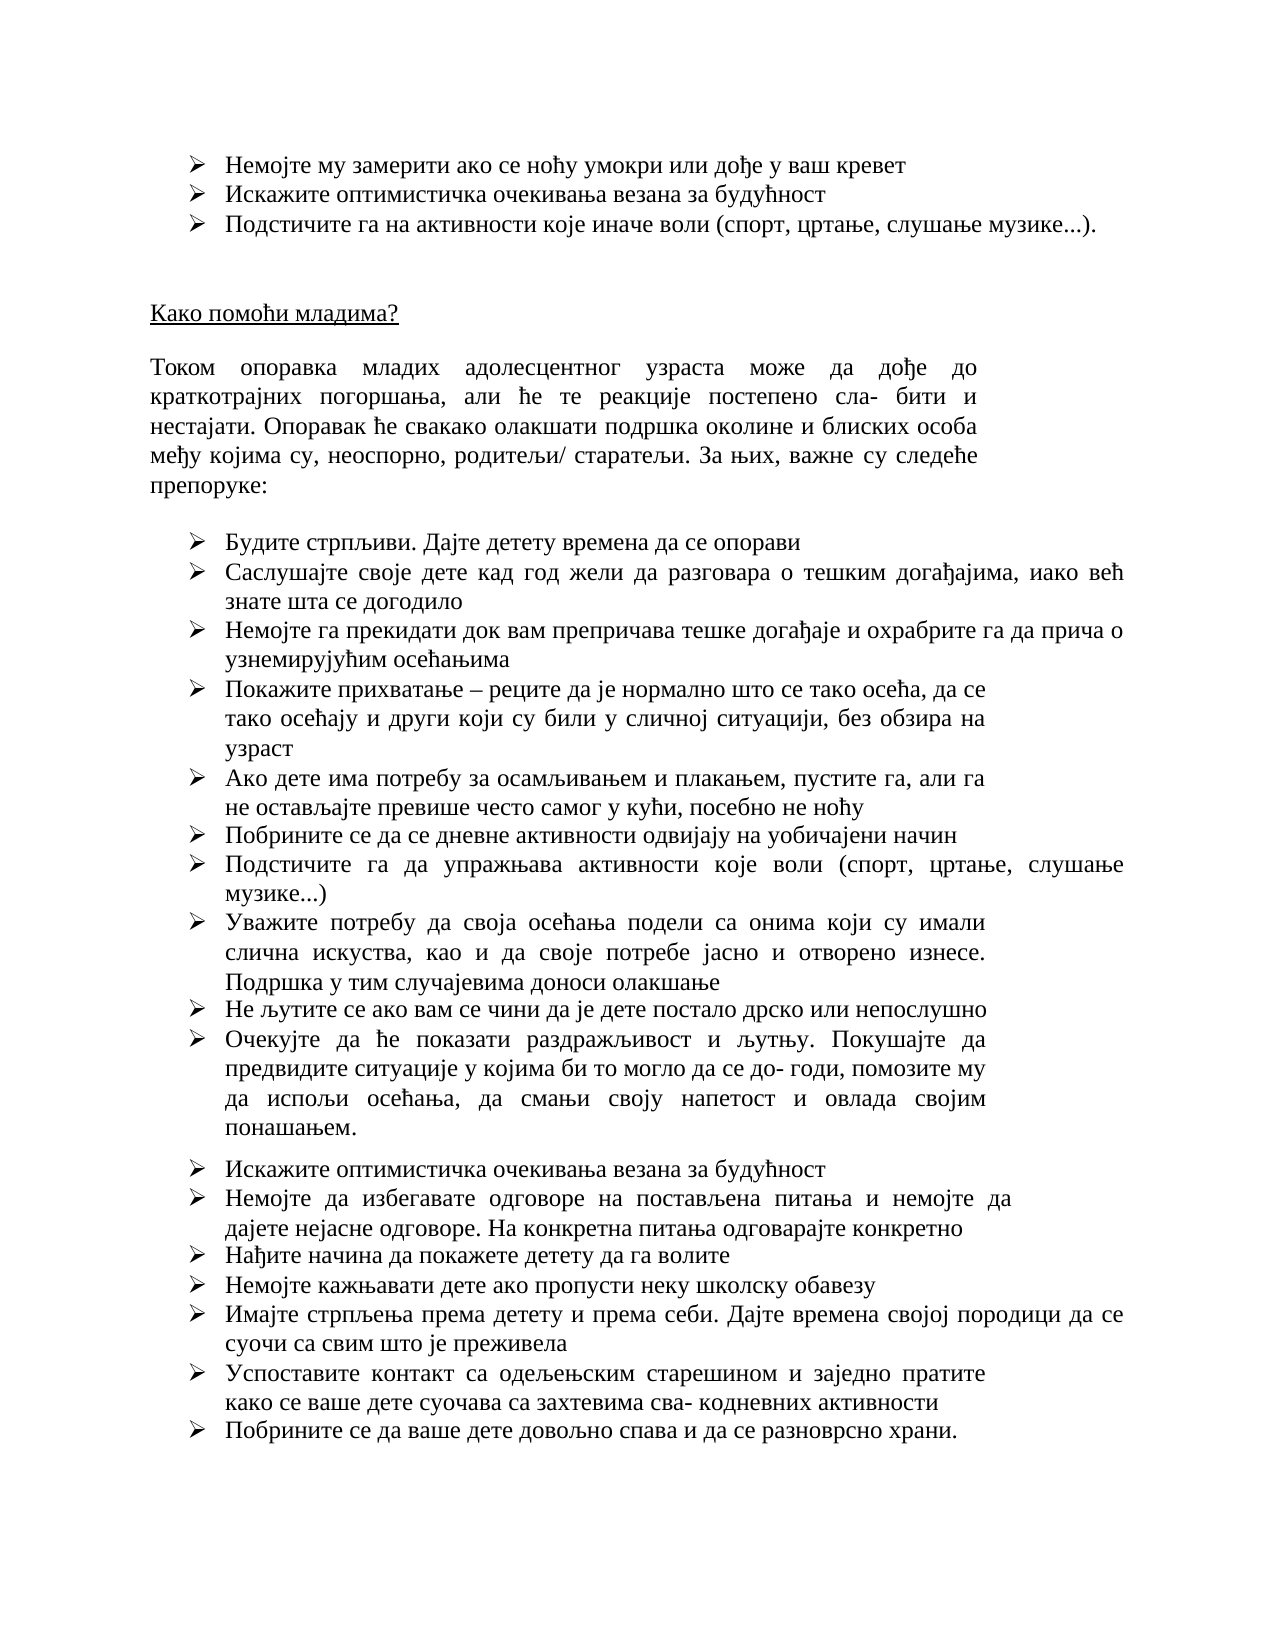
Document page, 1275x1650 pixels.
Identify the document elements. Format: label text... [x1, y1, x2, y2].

list Саслушајте своје дете кад год жели да разговара о тешким догађајима, иако већ знате шта се догодило [187, 557, 1125, 614]
list Успоставите контакт са одељењским старешином и заједно пратите како се ваше дете суочава са захтевима сва- кодневних активности [187, 1358, 986, 1416]
list Покажите прихватање – реците да је нормално што се тако осећа, да се тако осећају и други који су били у сличној ситуацији, без обзира на узраст [187, 674, 986, 762]
list Искажите оптимистичка очекивања везана за будућност [187, 1154, 1125, 1182]
list Ако дете има потребу за осамљивањем и плакањем, пустите га, али га не остављајте превише често самог у кући, посебно не ноћу [187, 763, 986, 821]
text Како помоћи младима? [150, 298, 1125, 327]
list Немојте га прекидати док вам препричава тешке догађаје и охрабрите га да прича о узнемирујућим осећањима [187, 615, 1125, 673]
list Будите стрпљиви. Дајте детету времена да се опорави [187, 527, 1125, 556]
list Имајте стрпљења према детету и према себи. Дајте времена својој породици да се суочи са свим што је преживела [187, 1299, 1125, 1357]
list Немојте да избегавате одговоре на постављена питања и немојте да дајете нејасне одговоре. На конкретна питања одговарајте конкретно [187, 1183, 1013, 1242]
list Очекујте да ће показати раздражљивост и љутњу. Покушајте да предвидите ситуације у којима би то могло да се до- годи, помозите му да испољи осећања, да смањи своју напетост и овлада својим понашањем. [187, 1024, 986, 1141]
list Немојте кажњавати дете ако пропусти неку школску обавезу [187, 1270, 1125, 1299]
list Побрините се да ваше дете довољно спава и да се разноврсно храни. [187, 1417, 1125, 1444]
list Немојте му замерити ако се ноћу умокри или дође у ваш кревет [187, 150, 1125, 179]
list Подстичите га на активности које иначе воли (спорт, цртање, слушање музике...). [187, 209, 1125, 238]
list Подстичите га да упражњава активности које воли (спорт, цртање, слушање музике...) [187, 849, 1125, 907]
list Уважите потребу да своја осећања подели са онима који су имали слична искуства, као и да своје потребе јасно и отворено изнесе. Подршка у тим случајевима доноси олакшање [187, 907, 986, 995]
list Побрините се да се дневне активности одвијају на уобичајени начин [187, 822, 1125, 848]
list Нађите начина да покажете детету да га волите [187, 1242, 1125, 1269]
list Не љутите се ако вам се чини да је дете постало дрско или непослушно [187, 996, 1125, 1023]
list Искажите оптимистичка очекивања везана за будућност [187, 179, 1125, 208]
text Током опоравка младих адолесцентног узраста може да дође до краткотрајних погоршања, али ће те реакције постепено сла- бити и нестајати. Опоравак ће свакако олакшати подршка околине и блиских особа међу којима су, неоспорно, родитељи/ старатељи. За њих, важне су следеће препоруке: [150, 352, 978, 499]
